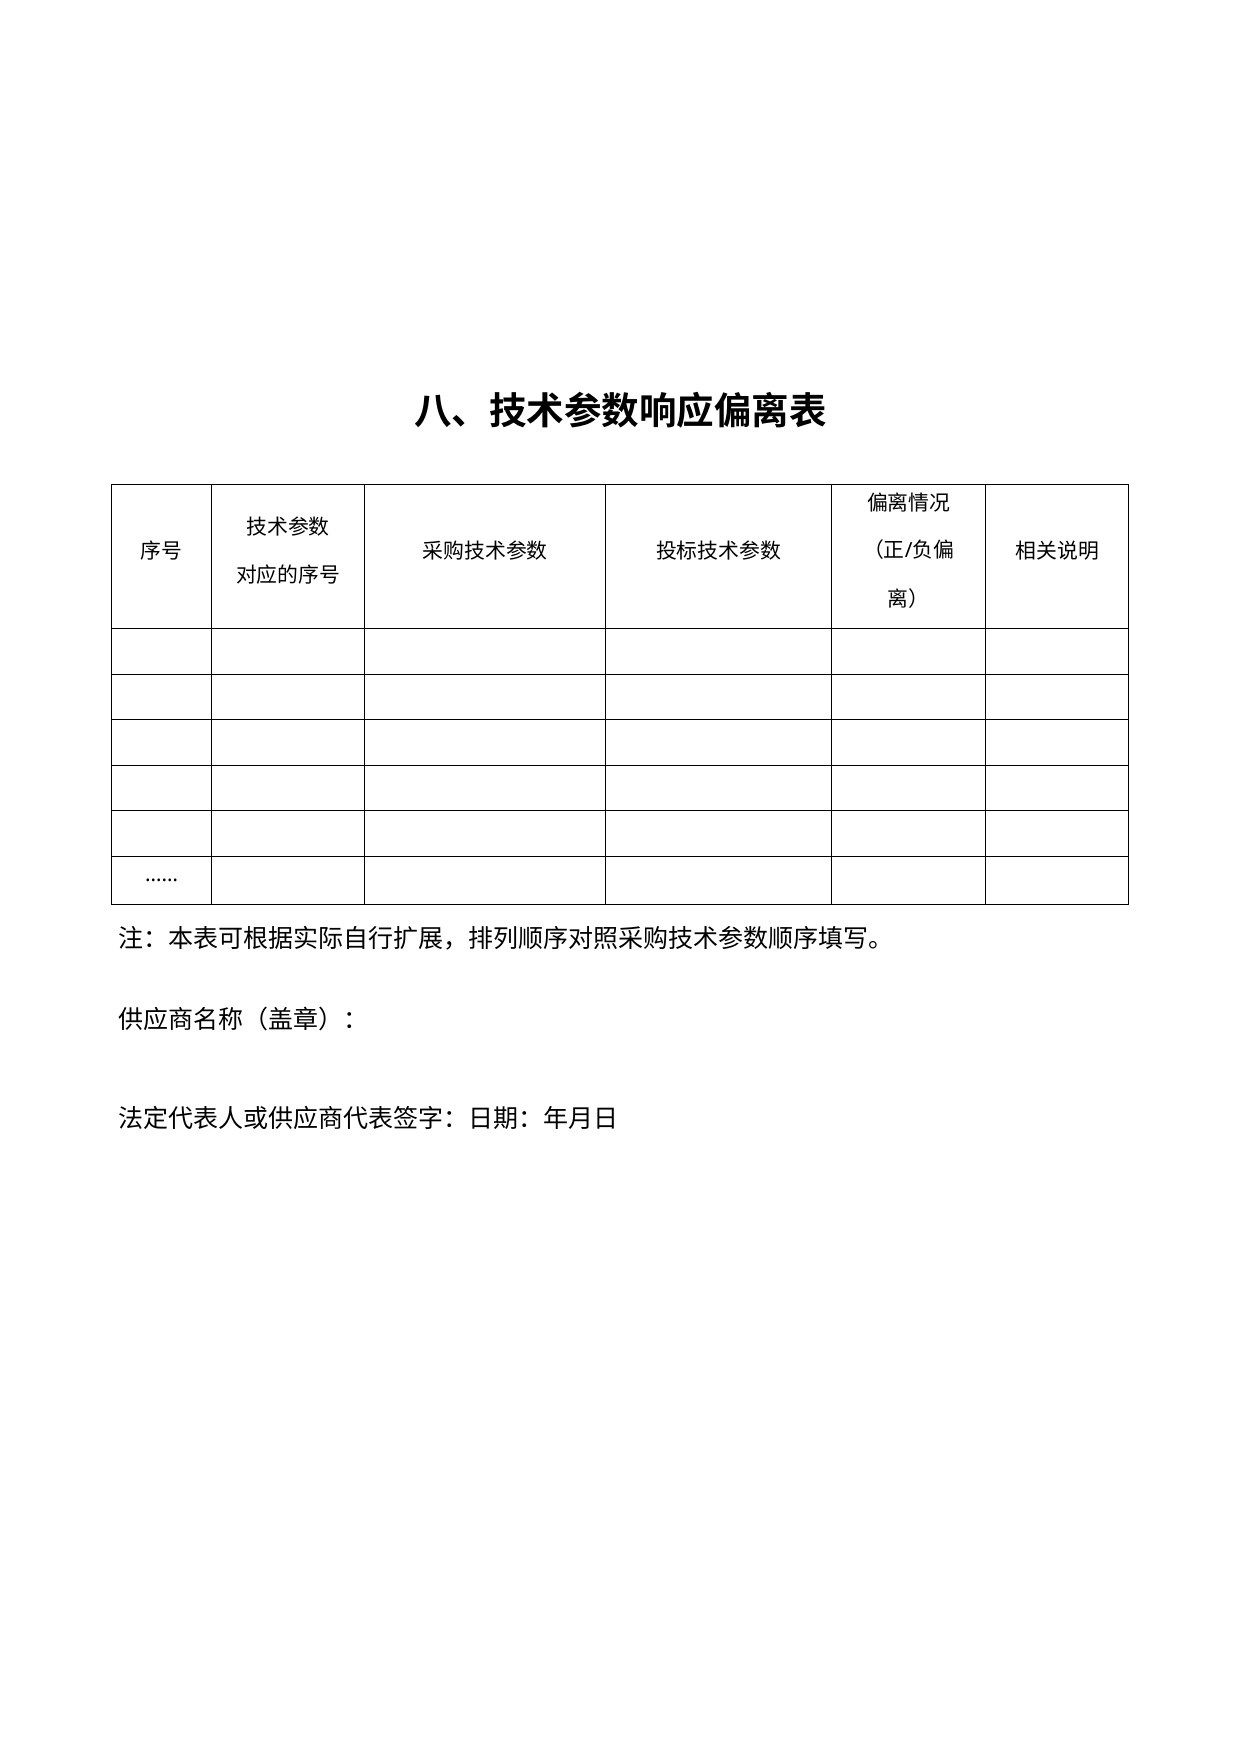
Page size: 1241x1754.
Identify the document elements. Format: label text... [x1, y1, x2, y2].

table_cell [832, 675, 985, 719]
table_cell [365, 675, 605, 719]
table_cell [606, 811, 831, 856]
table_cell …… [112, 857, 211, 903]
table_cell [365, 811, 605, 856]
table_cell [986, 720, 1128, 764]
table_cell [365, 857, 605, 903]
table_cell [606, 720, 831, 764]
table_cell [606, 766, 831, 810]
table_cell [212, 629, 364, 673]
table_cell [212, 766, 364, 810]
table_cell [212, 720, 364, 764]
table_cell [212, 857, 364, 903]
table_header 采购技术参数 [365, 485, 605, 628]
table_header 相关说明 [986, 485, 1128, 628]
table_cell [832, 857, 985, 903]
table_cell [986, 811, 1128, 856]
table_header 投标技术参数 [606, 485, 831, 628]
table_cell [112, 675, 211, 719]
table_cell [986, 766, 1128, 810]
table_cell [606, 857, 831, 903]
table_cell [986, 857, 1128, 903]
table_cell [112, 766, 211, 810]
table_cell [986, 629, 1128, 673]
table_cell [212, 675, 364, 719]
table_header 偏离情况 （正/负偏离） [832, 485, 985, 628]
table_cell [365, 766, 605, 810]
table_cell [832, 720, 985, 764]
table_cell [365, 720, 605, 764]
text 法定代表人或供应商代表签字：日期：年月日 [118, 1084, 1122, 1149]
table_cell [606, 629, 831, 673]
text 八、技术参数响应偏离表 [118, 376, 1122, 441]
table_cell [832, 811, 985, 856]
text 注：本表可根据实际自行扩展，排列顺序对照采购技术参数顺序填写。 [118, 905, 1122, 969]
table_cell [832, 766, 985, 810]
text 供应商名称（盖章）： [118, 985, 1122, 1050]
table_cell [832, 629, 985, 673]
table_cell [606, 675, 831, 719]
table_cell [986, 675, 1128, 719]
table_cell [112, 720, 211, 764]
table_header 技术参数 对应的序号 [212, 485, 364, 628]
table_cell [112, 811, 211, 856]
table_cell [112, 629, 211, 673]
table_header 序号 [112, 485, 211, 628]
table_cell [365, 629, 605, 673]
table_cell [212, 811, 364, 856]
